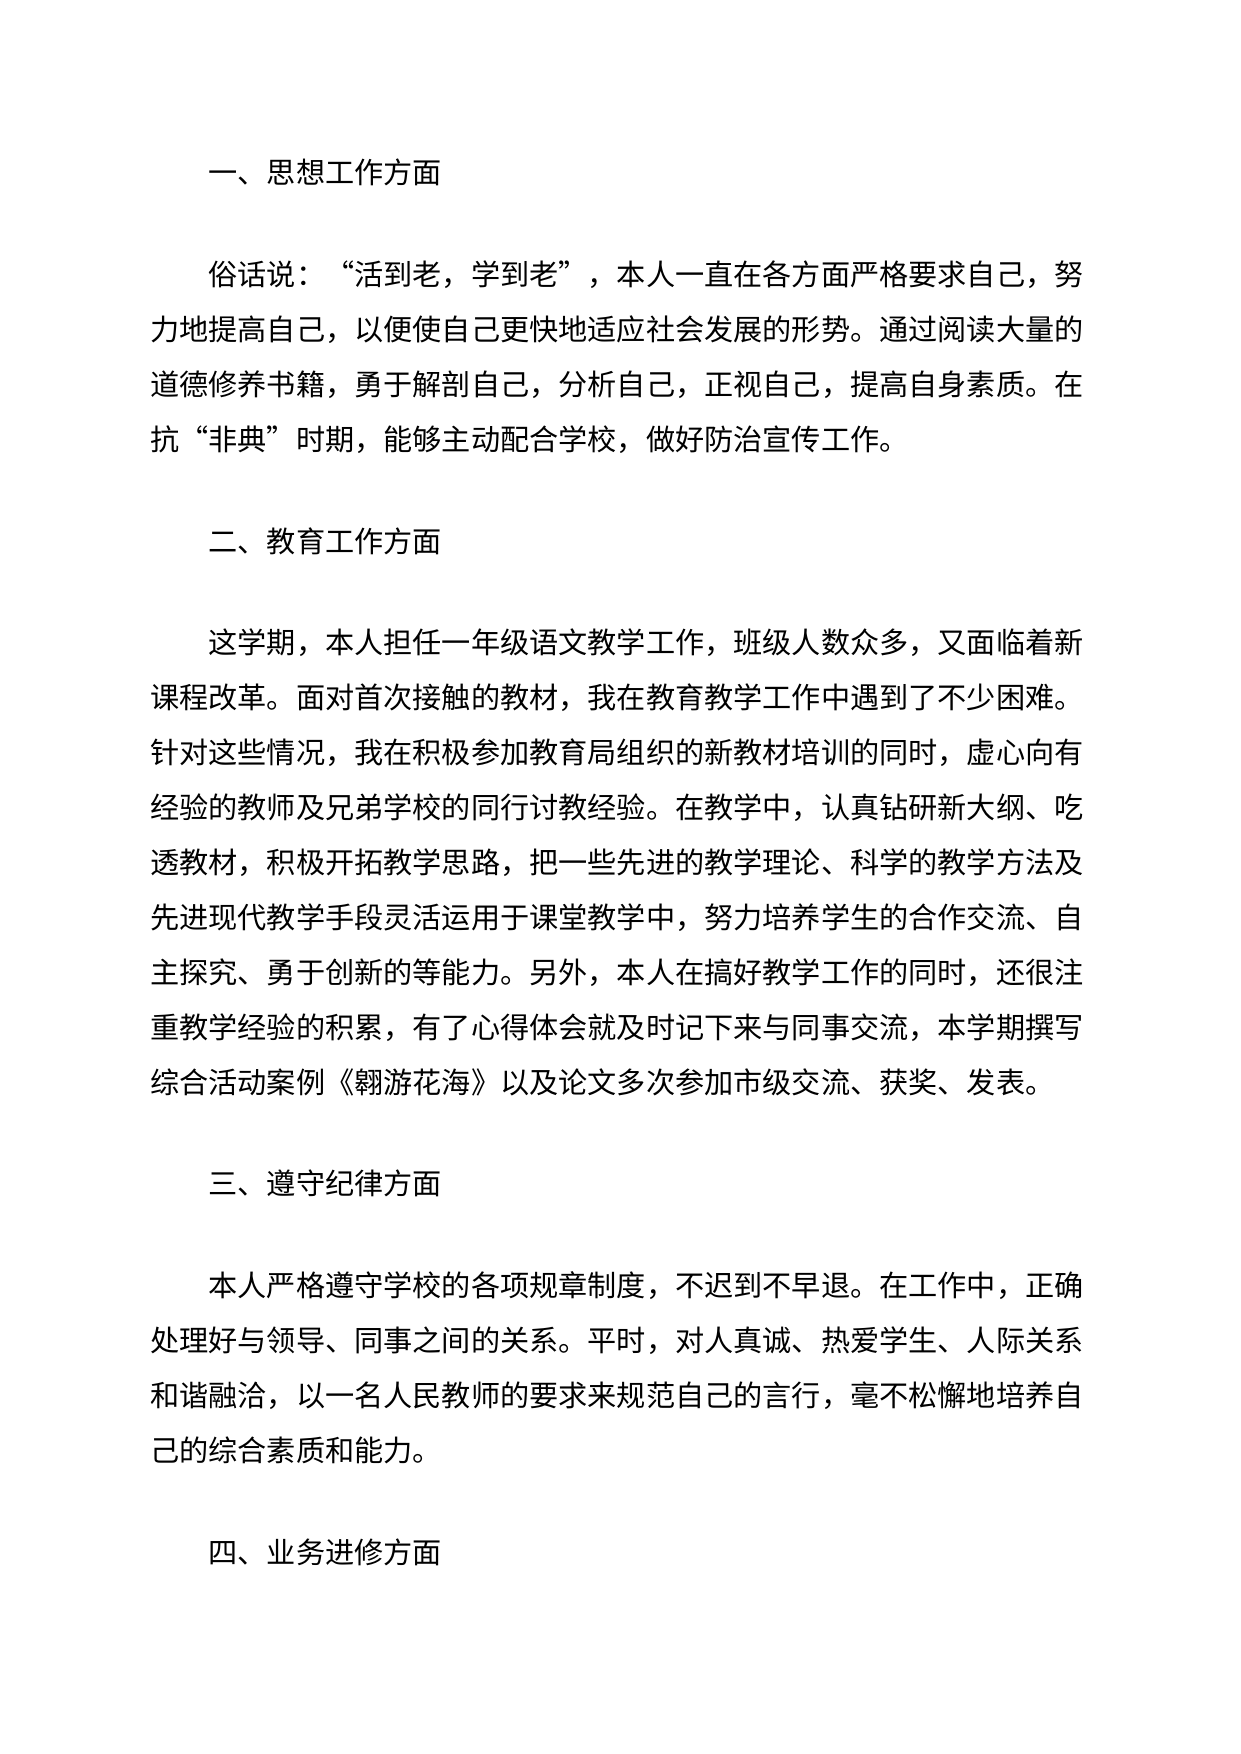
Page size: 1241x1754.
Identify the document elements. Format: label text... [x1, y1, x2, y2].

text 本人严格遵守学校的各项规章制度，不迟到不早退。在工作中，正确处理好与领导、同事之间的关系。平时，对人真诚、热爱学生、人际关系和谐融洽，以一名人民教师的要求来规范自己的言行，毫不松懈地培养自己的综合素质和能力。 [150, 1263, 1090, 1470]
text 二、教育工作方面 [150, 518, 1090, 561]
text 四、业务进修方面 [150, 1529, 1090, 1571]
text 俗话说：“活到老，学到老”，本人一直在各方面严格要求自己，努力地提高自己，以便使自己更快地适应社会发展的形势。通过阅读大量的道德修养书籍，勇于解剖自己，分析自己，正视自己，提高自身素质。在抗“非典”时期，能够主动配合学校，做好防治宣传工作。 [150, 252, 1090, 459]
text 一、思想工作方面 [150, 150, 1090, 192]
text 这学期，本人担任一年级语文教学工作，班级人数众多，又面临着新课程改革。面对首次接触的教材，我在教育教学工作中遇到了不少困难。针对这些情况，我在积极参加教育局组织的新教材培训的同时，虚心向有经验的教师及兄弟学校的同行讨教经验。在教学中，认真钻研新大纲、吃透教材，积极开拓教学思路，把一些先进的教学理论、科学的教学方法及先进现代教学手段灵活运用于课堂教学中，努力培养学生的合作交流、自主探究、勇于创新的等能力。另外，本人在搞好教学工作的同时，还很注重教学经验的积累，有了心得体会就及时记下来与同事交流，本学期撰写综合活动案例《翱游花海》以及论文多次参加市级交流、获奖、发表。 [150, 620, 1090, 1101]
text 三、遵守纪律方面 [150, 1161, 1090, 1203]
